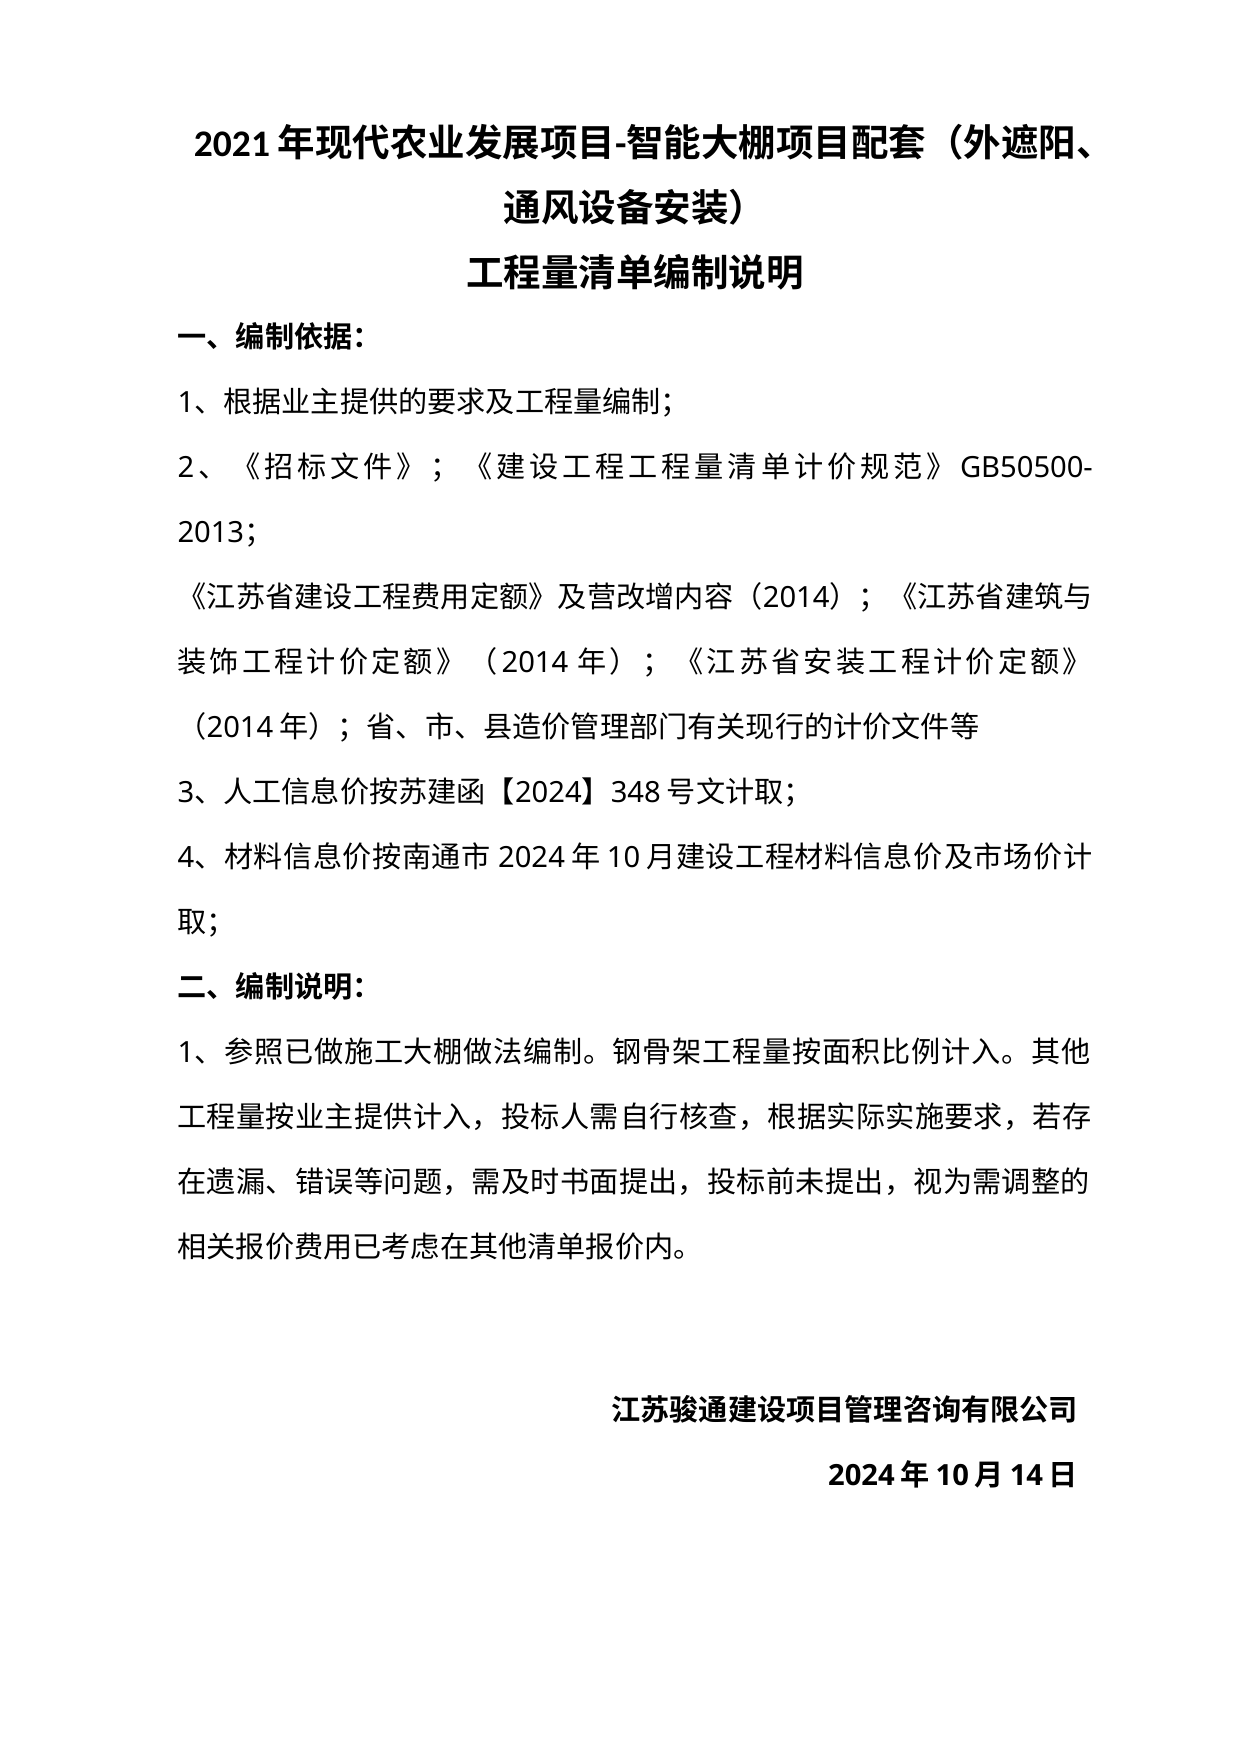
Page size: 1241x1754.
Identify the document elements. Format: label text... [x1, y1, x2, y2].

text 2、《招标文件》；《建设工程工程量清单计价规范》GB50500-2013； [177, 433, 1093, 563]
text 《江苏省建设工程费用定额》及营改增内容（2014）；《江苏省建筑与装饰工程计价定额》（2014年）；《江苏省安装工程计价定额》（2014年）；省、市、县造价管理部门有关现行的计价文件等 [177, 563, 1093, 758]
text 2021年现代农业发展项目-智能大棚项目配套（外遮阳、通风设备安装） [177, 108, 1093, 238]
text 一、编制依据： [177, 303, 1093, 368]
text 3、人工信息价按苏建函【2024】348号文计取； [177, 758, 1093, 823]
text 1、根据业主提供的要求及工程量编制； [177, 368, 1093, 433]
text 4、材料信息价按南通市2024年10月建设工程材料信息价及市场价计取； [177, 823, 1093, 953]
text 二、编制说明： [177, 953, 1093, 1018]
text 工程量清单编制说明 [177, 238, 1093, 303]
text 1、参照已做施工大棚做法编制。钢骨架工程量按面积比例计入。其他工程量按业主提供计入，投标人需自行核查，根据实际实施要求，若存在遗漏、错误等问题，需及时书面提出，投标前未提出，视为需调整的相关报价费用已考虑在其他清单报价内。 [177, 1018, 1093, 1278]
text 2024年10月14日 [177, 1440, 1078, 1505]
text 江苏骏通建设项目管理咨询有限公司 [177, 1375, 1078, 1440]
